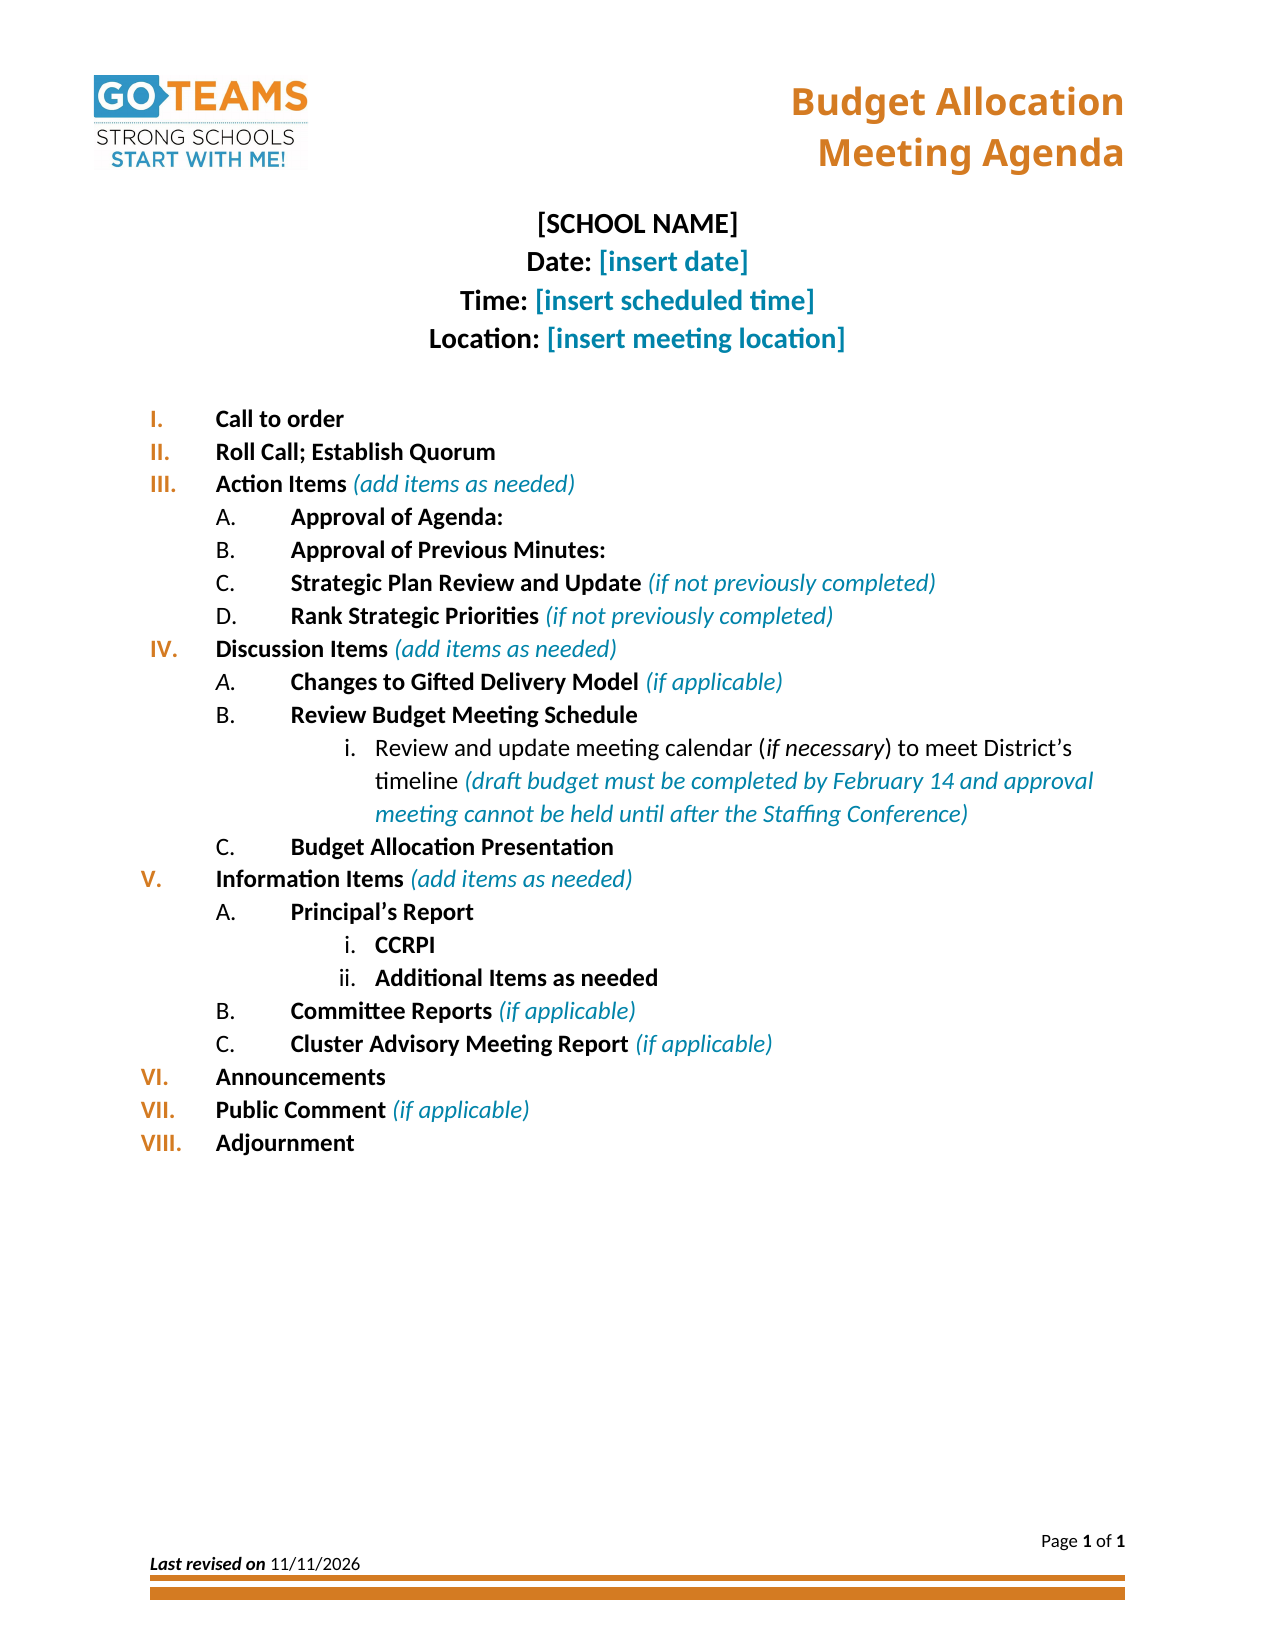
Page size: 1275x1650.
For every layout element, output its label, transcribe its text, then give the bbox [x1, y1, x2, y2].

list Cluster Advisory Meeting Report (if applicable) [216, 1028, 1125, 1059]
list Call to order [150, 403, 1125, 433]
list Committee Reports (if applicable) [216, 995, 1125, 1026]
text Date: [insert date] [150, 243, 1125, 279]
text Location: [insert meeting location] [150, 320, 1125, 356]
list Budget Allocation Presentation [216, 831, 1125, 861]
list Discussion Items (add items as needed) [150, 633, 1125, 664]
text Time: [insert scheduled time] [150, 282, 1125, 318]
list Strategic Plan Review and Update (if not previously completed) [216, 567, 1125, 598]
list CCRPI [356, 929, 1125, 960]
picture [93, 75, 309, 170]
list Action Items (add items as needed) [150, 469, 1125, 499]
text [SCHOOL NAME] [150, 205, 1125, 241]
list Approval of Previous Minutes: [216, 534, 1125, 565]
list Principal’s Report [216, 897, 1125, 927]
list Additional Items as needed [356, 962, 1125, 993]
list Adjournment [141, 1127, 1125, 1157]
list Review and update meeting calendar (if necessary) to meet District’s timeline (draft budget must be completed by February 14 and approval meeting cannot be held until after the Staffing Conference) [356, 732, 1125, 828]
list Information Items (add items as needed) [141, 864, 1125, 894]
list Announcements [141, 1061, 1125, 1092]
list Review Budget Meeting Schedule [216, 699, 1125, 729]
list Public Comment (if applicable) [141, 1094, 1125, 1124]
list Approval of Agenda: [216, 502, 1125, 532]
list Roll Call; Establish Quorum [150, 436, 1125, 466]
list Rank Strategic Priorities (if not previously completed) [216, 600, 1125, 631]
list Changes to Gifted Delivery Model (if applicable) [216, 666, 1125, 697]
